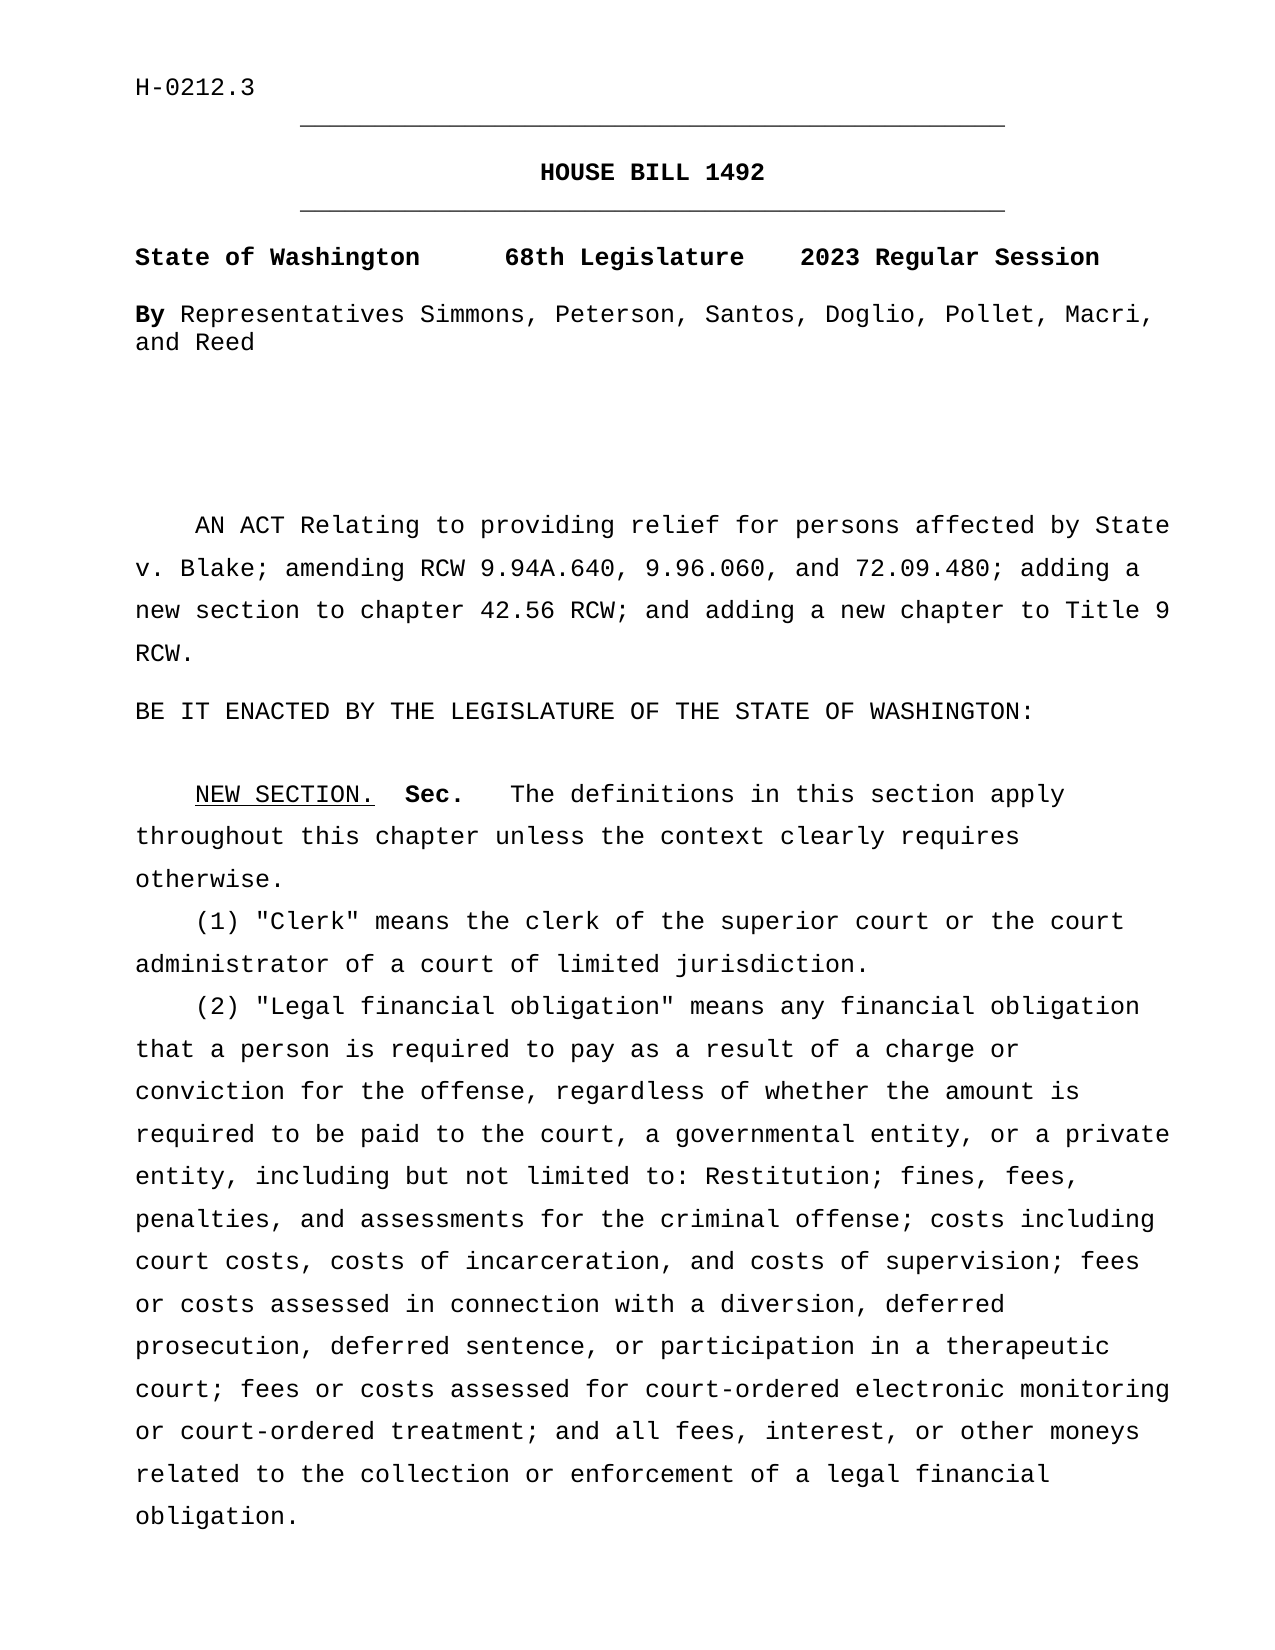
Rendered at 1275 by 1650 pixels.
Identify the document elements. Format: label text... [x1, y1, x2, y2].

text BE IT ENACTED BY THE LEGISLATURE OF THE STATE OF WASHINGTON: [135, 698, 1170, 727]
text (2) "Legal financial obligation" means any financial obligation that a person is required to pay as a result of a charge or conviction for the offense, regardless of whether the amount is required to be paid to the court, a governmental entity, or a private entity, including but not limited to: Restitution; fines, fees, penalties, and assessments for the criminal offense; costs including court costs, costs of incarceration, and costs of supervision; fees or costs assessed in connection with a diversion, deferred prosecution, deferred sentence, or participation in a therapeutic court; fees or costs assessed for court-ordered electronic monitoring or court-ordered treatment; and all fees, interest, or other moneys related to the collection or enforcement of a legal financial obligation. [135, 981, 1170, 1533]
text By Representatives Simmons, Peterson, Santos, Doglio, Pollet, Macri, and Reed [135, 302, 1170, 358]
text H-0212.3 [135, 75, 1170, 103]
text AN ACT Relating to providing relief for persons affected by State v. Blake; amending RCW 9.94A.640, 9.96.060, and 72.09.480; adding a new section to chapter 42.56 RCW; and adding a new chapter to Title 9 RCW. [135, 500, 1170, 670]
text _______________________________________________ [135, 103, 1170, 132]
text _______________________________________________ [135, 188, 1170, 217]
text State of Washington 68th Legislature 2023 Regular Session [135, 245, 1170, 273]
text HOUSE BILL 1492 [135, 160, 1170, 188]
text (1) "Clerk" means the clerk of the superior court or the court administrator of a court of limited jurisdiction. [135, 896, 1170, 981]
text NEW SECTION. Sec. The definitions in this section apply throughout this chapter unless the context clearly requires otherwise. [135, 768, 1170, 896]
